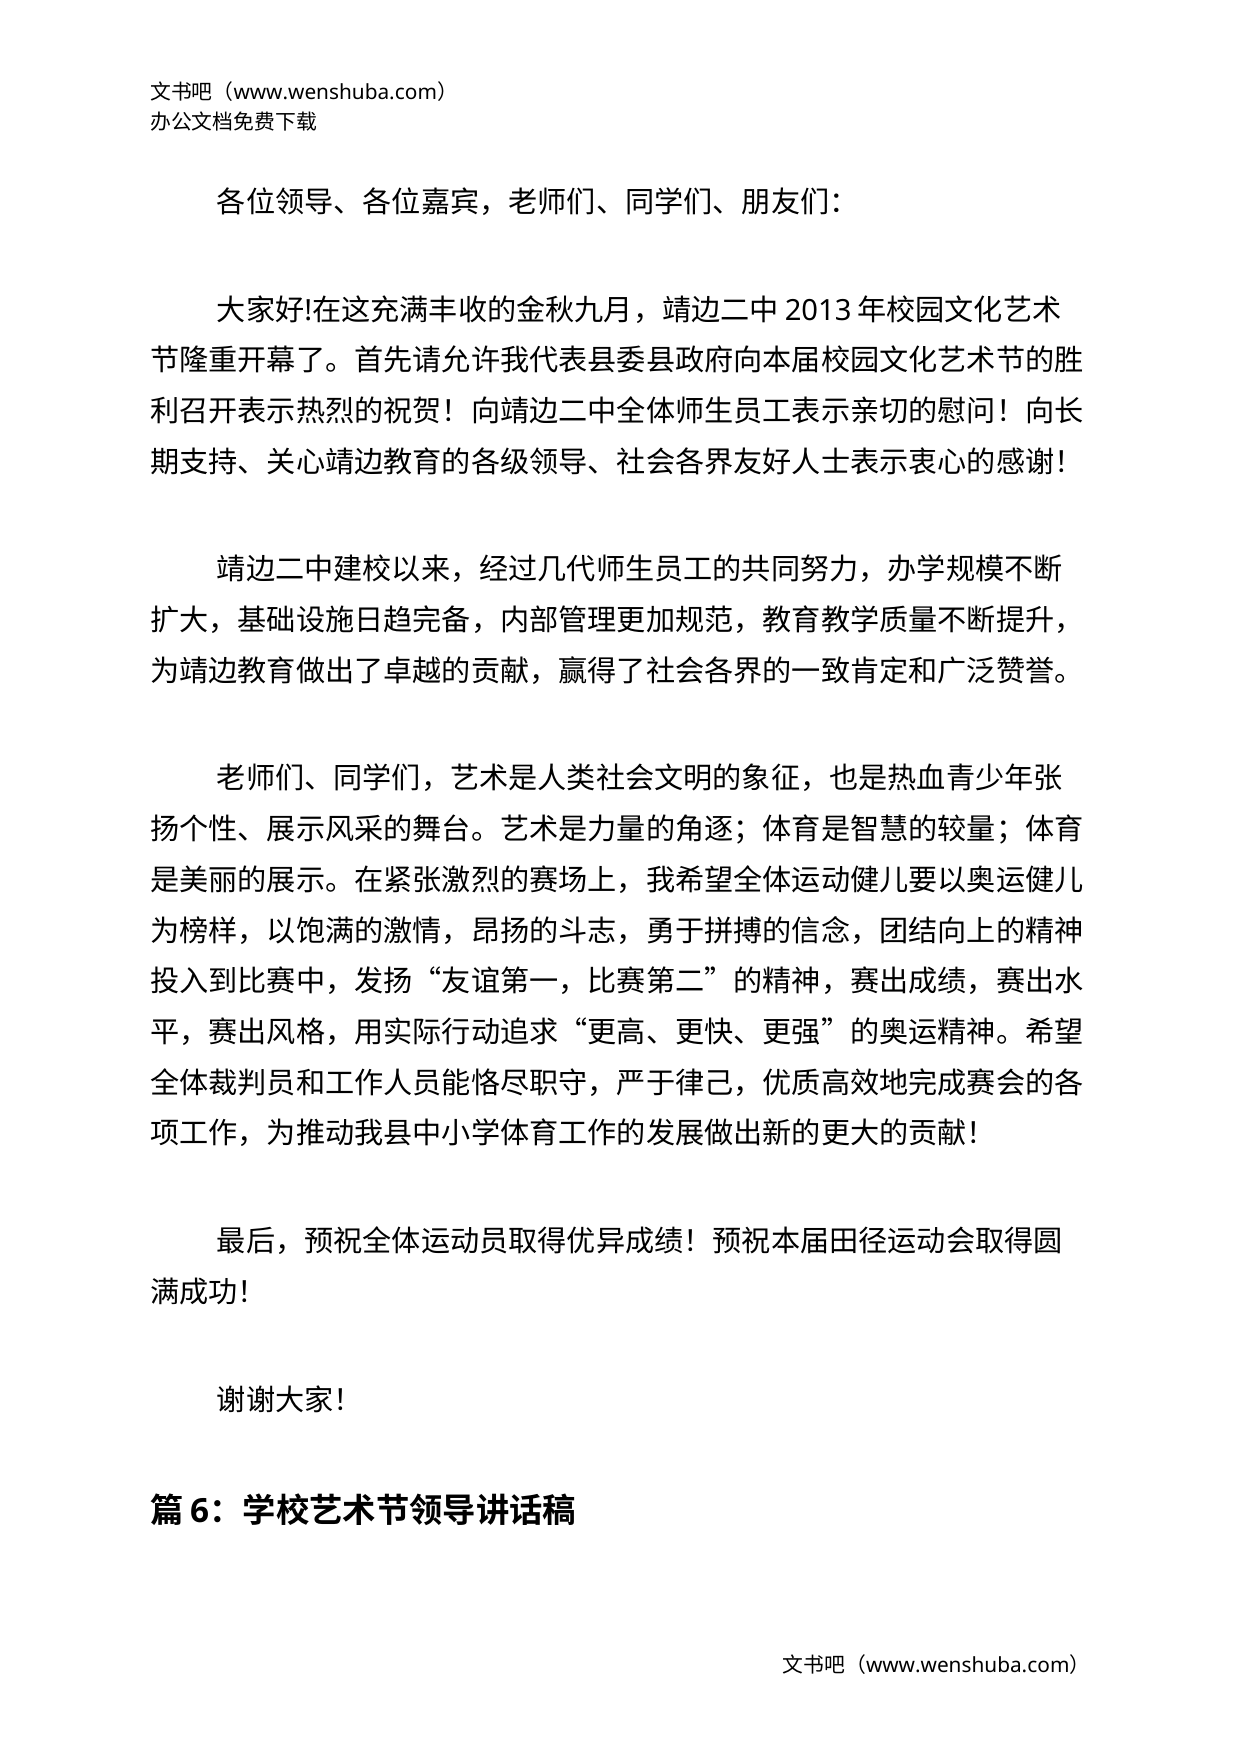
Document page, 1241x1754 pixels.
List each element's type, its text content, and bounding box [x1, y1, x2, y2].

text 大家好!在这充满丰收的金秋九月，靖边二中2013年校园文化艺术节隆重开幕了。首先请允许我代表县委县政府向本届校园文化艺术节的胜利召开表示热烈的祝贺！向靖边二中全体师生员工表示亲切的慰问！向长期支持、关心靖边教育的各级领导、社会各界友好人士表示衷心的感谢！ [150, 286, 1090, 481]
text 靖边二中建校以来，经过几代师生员工的共同努力，办学规模不断扩大，基础设施日趋完备，内部管理更加规范，教育教学质量不断提升，为靖边教育做出了卓越的贡献，赢得了社会各界的一致肯定和广泛赞誉。 [150, 546, 1090, 690]
text 谢谢大家！ [150, 1376, 1090, 1418]
text 最后，预祝全体运动员取得优异成绩！预祝本届田径运动会取得圆满成功！ [150, 1218, 1090, 1311]
text 篇6：学校艺术节领导讲话稿 [150, 1484, 1090, 1532]
text 各位领导、各位嘉宾，老师们、同学们、朋友们： [150, 178, 1090, 221]
text 老师们、同学们，艺术是人类社会文明的象征，也是热血青少年张扬个性、展示风采的舞台。艺术是力量的角逐；体育是智慧的较量；体育是美丽的展示。在紧张激烈的赛场上，我希望全体运动健儿要以奥运健儿为榜样，以饱满的激情，昂扬的斗志，勇于拼搏的信念，团结向上的精神投入到比赛中，发扬“友谊第一，比赛第二”的精神，赛出成绩，赛出水平，赛出风格，用实际行动追求“更高、更快、更强”的奥运精神。希望全体裁判员和工作人员能恪尽职守，严于律己，优质高效地完成赛会的各项工作，为推动我县中小学体育工作的发展做出新的更大的贡献！ [150, 755, 1090, 1152]
